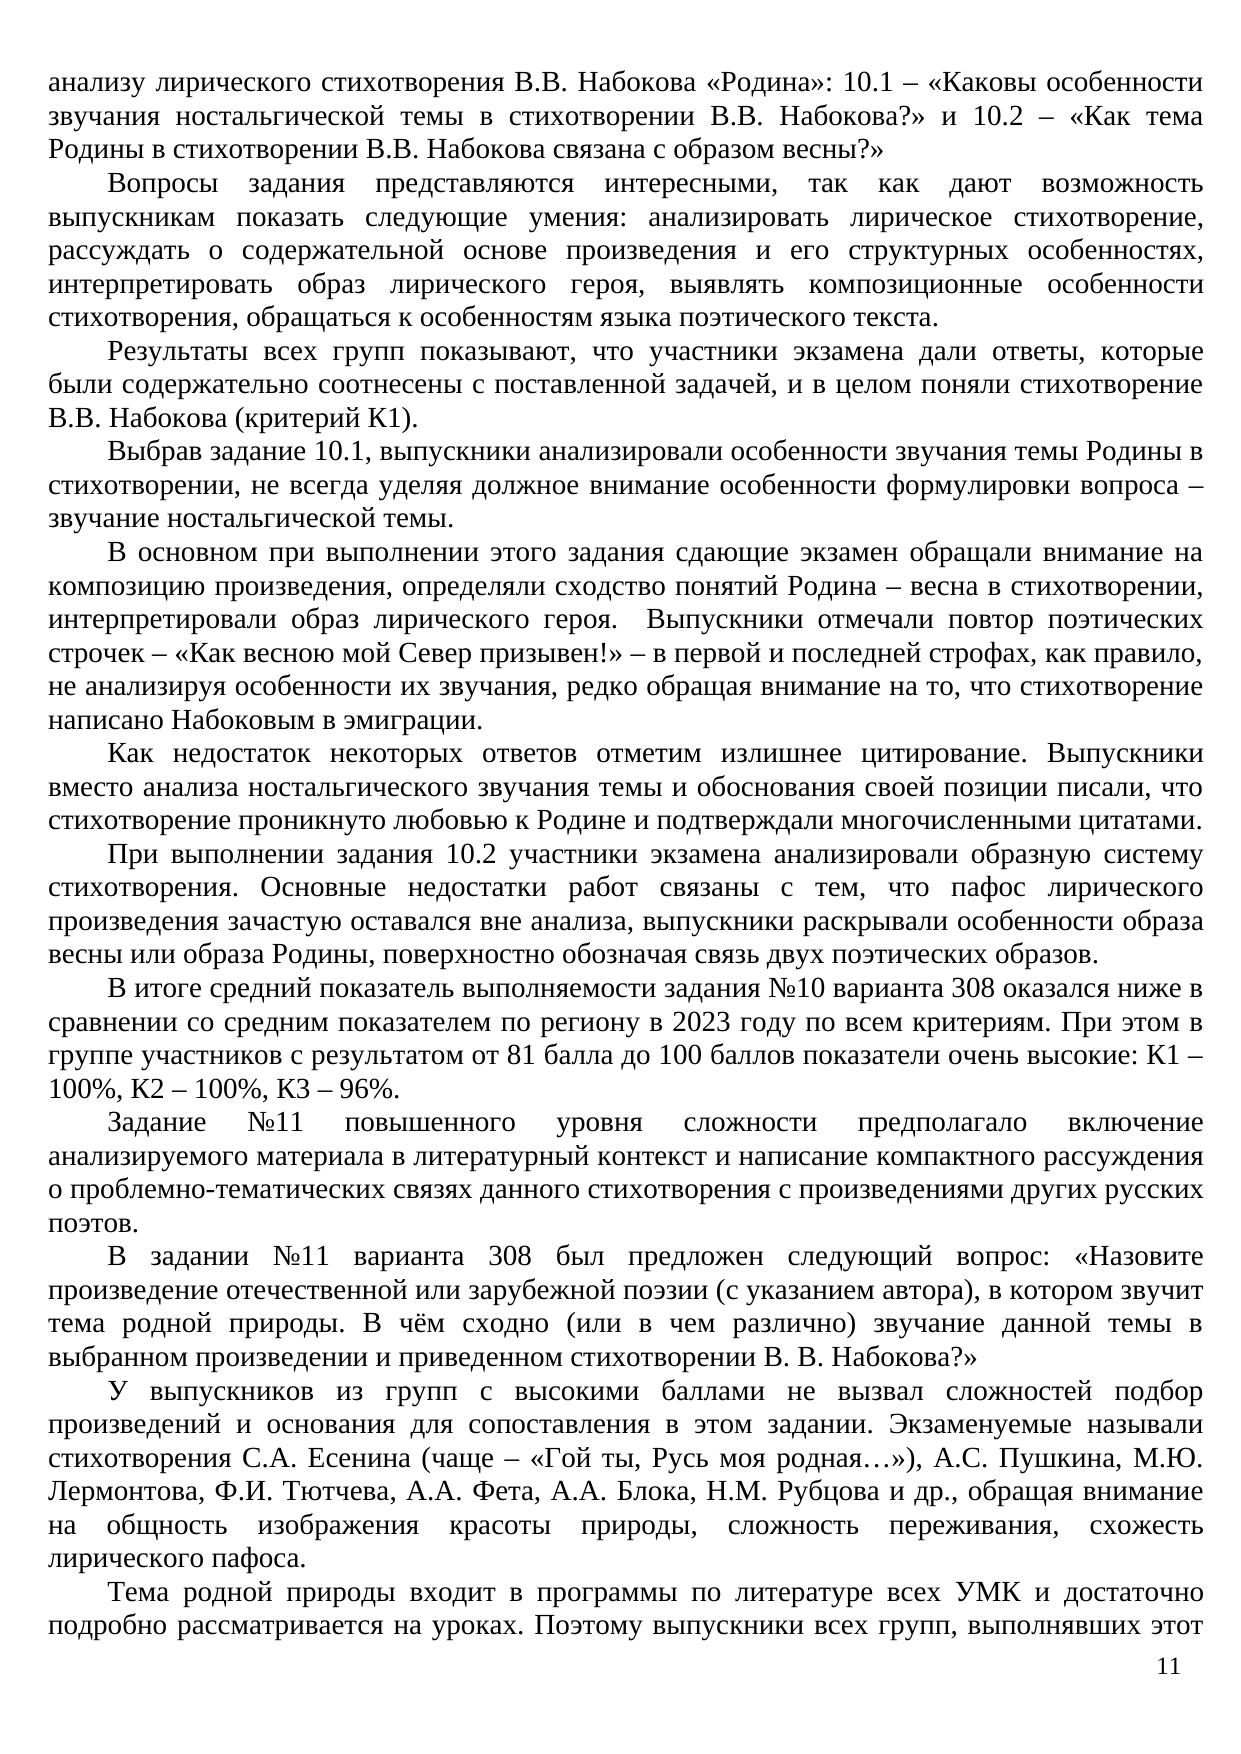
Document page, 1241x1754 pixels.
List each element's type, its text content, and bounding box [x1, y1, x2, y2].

text При выполнении задания 10.2 участники экзамена анализировали образную систему стихотворения. Основные недостатки работ связаны с тем, что пафос лирического произведения зачастую оставался вне анализа, выпускники раскрывали особенности образа весны или образа Родины, поверхностно обозначая связь двух поэтических образов. [48, 836, 1205, 970]
text В задании №11 варианта 308 был предложен следующий вопрос: «Назовите произведение отечественной или зарубежной поэзии (с указанием автора), в котором звучит тема родной природы. В чём сходно (или в чем различно) звучание данной темы в выбранном произведении и приведенном стихотворении В. В. Набокова?» [48, 1238, 1205, 1373]
text Вопросы задания представляются интересными, так как дают возможность выпускникам показать следующие умения: анализировать лирическое стихотворение, рассуждать о содержательной основе произведения и его структурных особенностях, интерпретировать образ лирического героя, выявлять композиционные особенности стихотворения, обращаться к особенностям языка поэтического текста. [48, 165, 1205, 333]
text Результаты всех групп показывают, что участники экзамена дали ответы, которые были содержательно соотнесены с поставленной задачей, и в целом поняли стихотворение В.В. Набокова (критерий К1). [48, 333, 1205, 433]
text У выпускников из групп с высокими баллами не вызвал сложностей подбор произведений и основания для сопоставления в этом задании. Экзаменуемые называли стихотворения С.А. Есенина (чаще – «Гой ты, Русь моя родная…»), А.С. Пушкина, М.Ю. Лермонтова, Ф.И. Тютчева, А.А. Фета, А.А. Блока, Н.М. Рубцова и др., обращая внимание на общность изображения красоты природы, сложность переживания, схожесть лирического пафоса. [48, 1373, 1205, 1574]
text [48, 1574, 1205, 1641]
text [48, 64, 1205, 165]
text Задание №11 повышенного уровня сложности предполагало включение анализируемого материала в литературный контекст и написание компактного рассуждения о проблемно-тематических связях данного стихотворения с произведениями других русских поэтов. [48, 1104, 1205, 1238]
text В итоге средний показатель выполняемости задания №10 варианта 308 оказался ниже в сравнении со средним показателем по региону в 2023 году по всем критериям. При этом в группе участников с результатом от 81 балла до 100 баллов показатели очень высокие: К1 – 100%, К2 – 100%, К3 – 96%. [48, 970, 1205, 1104]
text Выбрав задание 10.1, выпускники анализировали особенности звучания темы Родины в стихотворении, не всегда уделяя должное внимание особенности формулировки вопроса – звучание ностальгической темы. [48, 433, 1205, 534]
text В основном при выполнении этого задания сдающие экзамен обращали внимание на композицию произведения, определяли сходство понятий Родина – весна в стихотворении, интерпретировали образ лирического героя. Выпускники отмечали повтор поэтических строчек – «Как весною мой Север призывен!» – в первой и последней строфах, как правило, не анализируя особенности их звучания, редко обращая внимание на то, что стихотворение написано Набоковым в эмиграции. [48, 534, 1205, 735]
text Как недостаток некоторых ответов отметим излишнее цитирование. Выпускники вместо анализа ностальгического звучания темы и обоснования своей позиции писали, что стихотворение проникнуто любовью к Родине и подтверждали многочисленными цитатами. [48, 735, 1205, 836]
